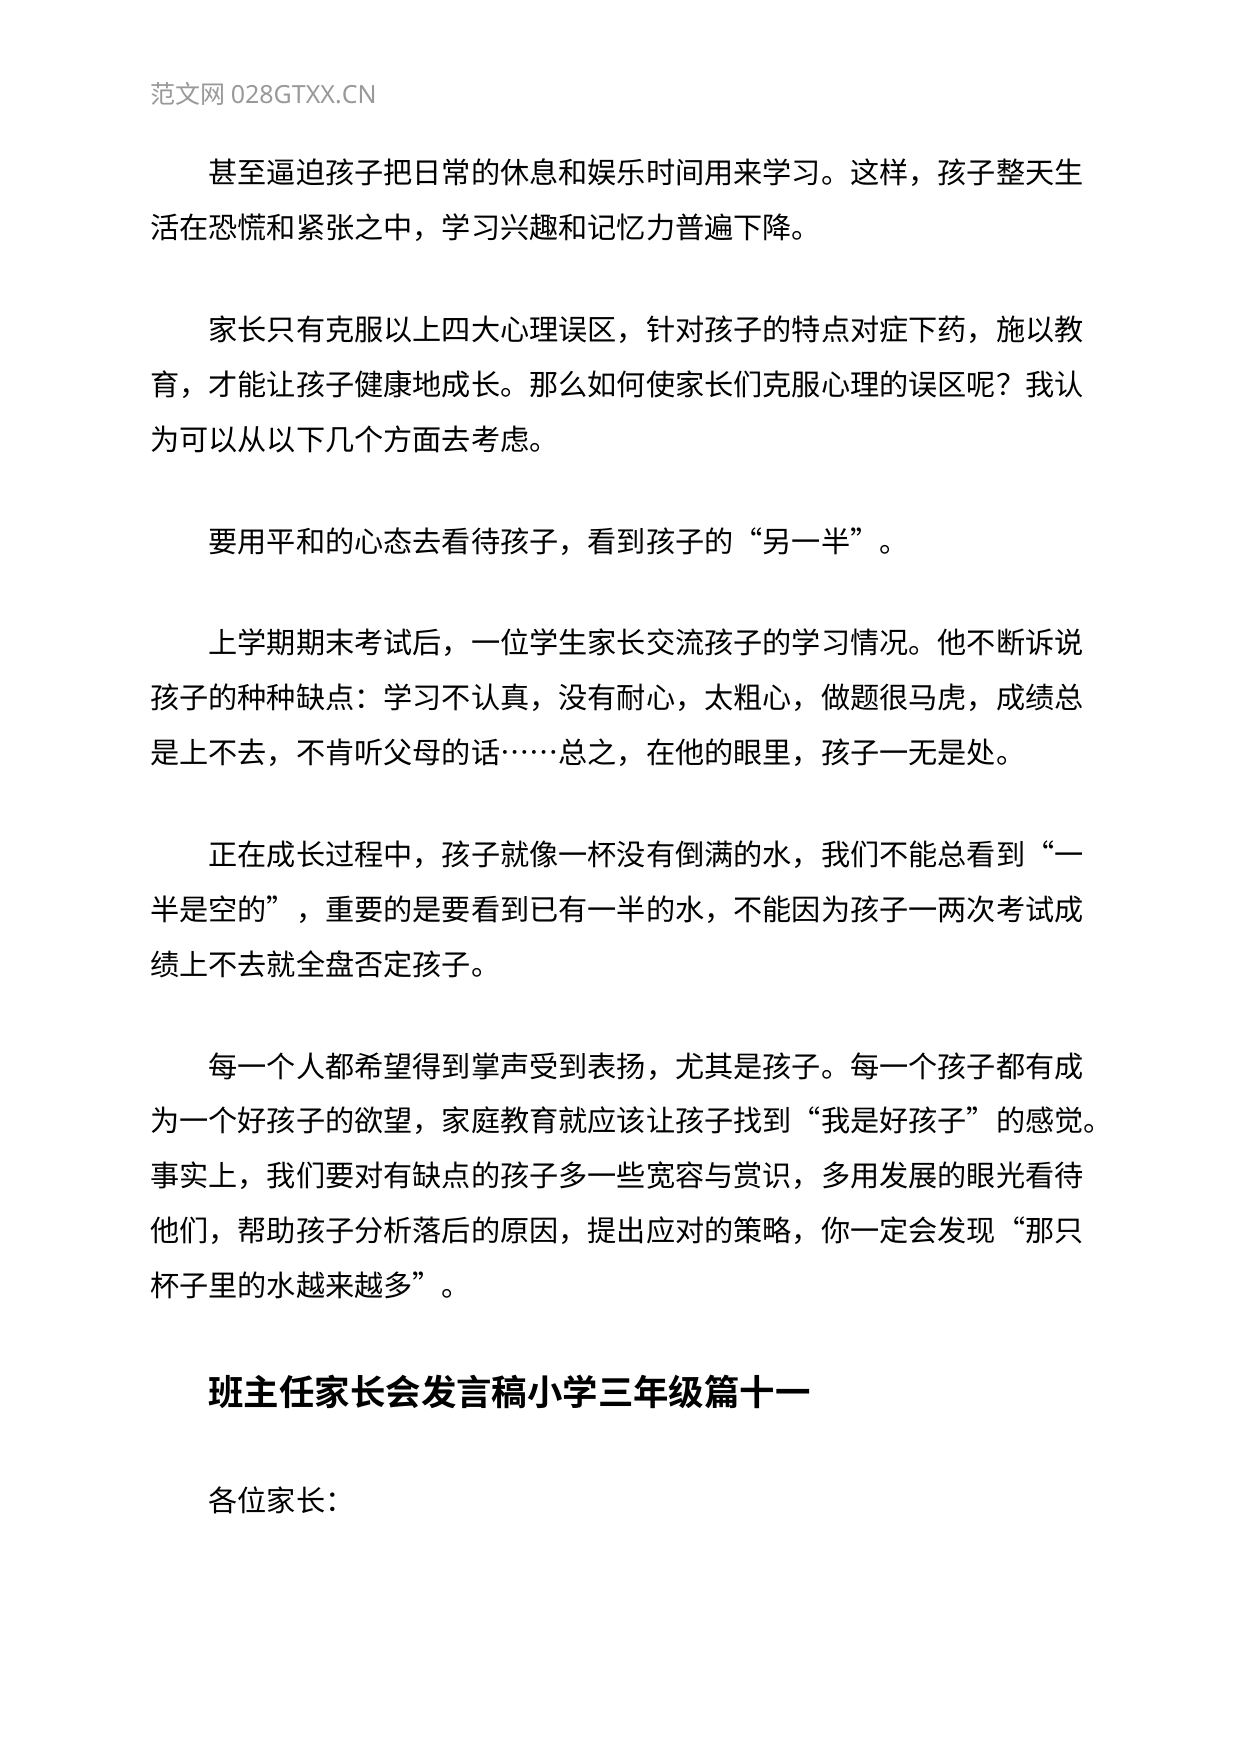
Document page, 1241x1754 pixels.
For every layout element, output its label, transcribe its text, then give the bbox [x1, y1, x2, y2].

text 班主任家长会发言稿小学三年级篇十一 [150, 1364, 1090, 1416]
text 要用平和的心态去看待孩子，看到孩子的“另一半”。 [150, 518, 1090, 561]
text 家长只有克服以上四大心理误区，针对孩子的特点对症下药，施以教育，才能让孩子健康地成长。那么如何使家长们克服心理的误区呢？我认为可以从以下几个方面去考虑。 [150, 307, 1090, 459]
text 各位家长： [150, 1478, 1090, 1520]
text 上学期期末考试后，一位学生家长交流孩子的学习情况。他不断诉说孩子的种种缺点：学习不认真，没有耐心，太粗心，做题很马虎，成绩总是上不去，不肯听父母的话……总之，在他的眼里，孩子一无是处。 [150, 620, 1090, 772]
text 每一个人都希望得到掌声受到表扬，尤其是孩子。每一个孩子都有成为一个好孩子的欲望，家庭教育就应该让孩子找到“我是好孩子”的感觉。事实上，我们要对有缺点的孩子多一些宽容与赏识，多用发展的眼光看待他们，帮助孩子分析落后的原因，提出应对的策略，你一定会发现“那只杯子里的水越来越多”。 [150, 1043, 1090, 1305]
text 正在成长过程中，孩子就像一杯没有倒满的水，我们不能总看到“一半是空的”，重要的是要看到已有一半的水，不能因为孩子一两次考试成绩上不去就全盘否定孩子。 [150, 832, 1090, 984]
text 甚至逼迫孩子把日常的休息和娱乐时间用来学习。这样，孩子整天生活在恐慌和紧张之中，学习兴趣和记忆力普遍下降。 [150, 150, 1090, 247]
